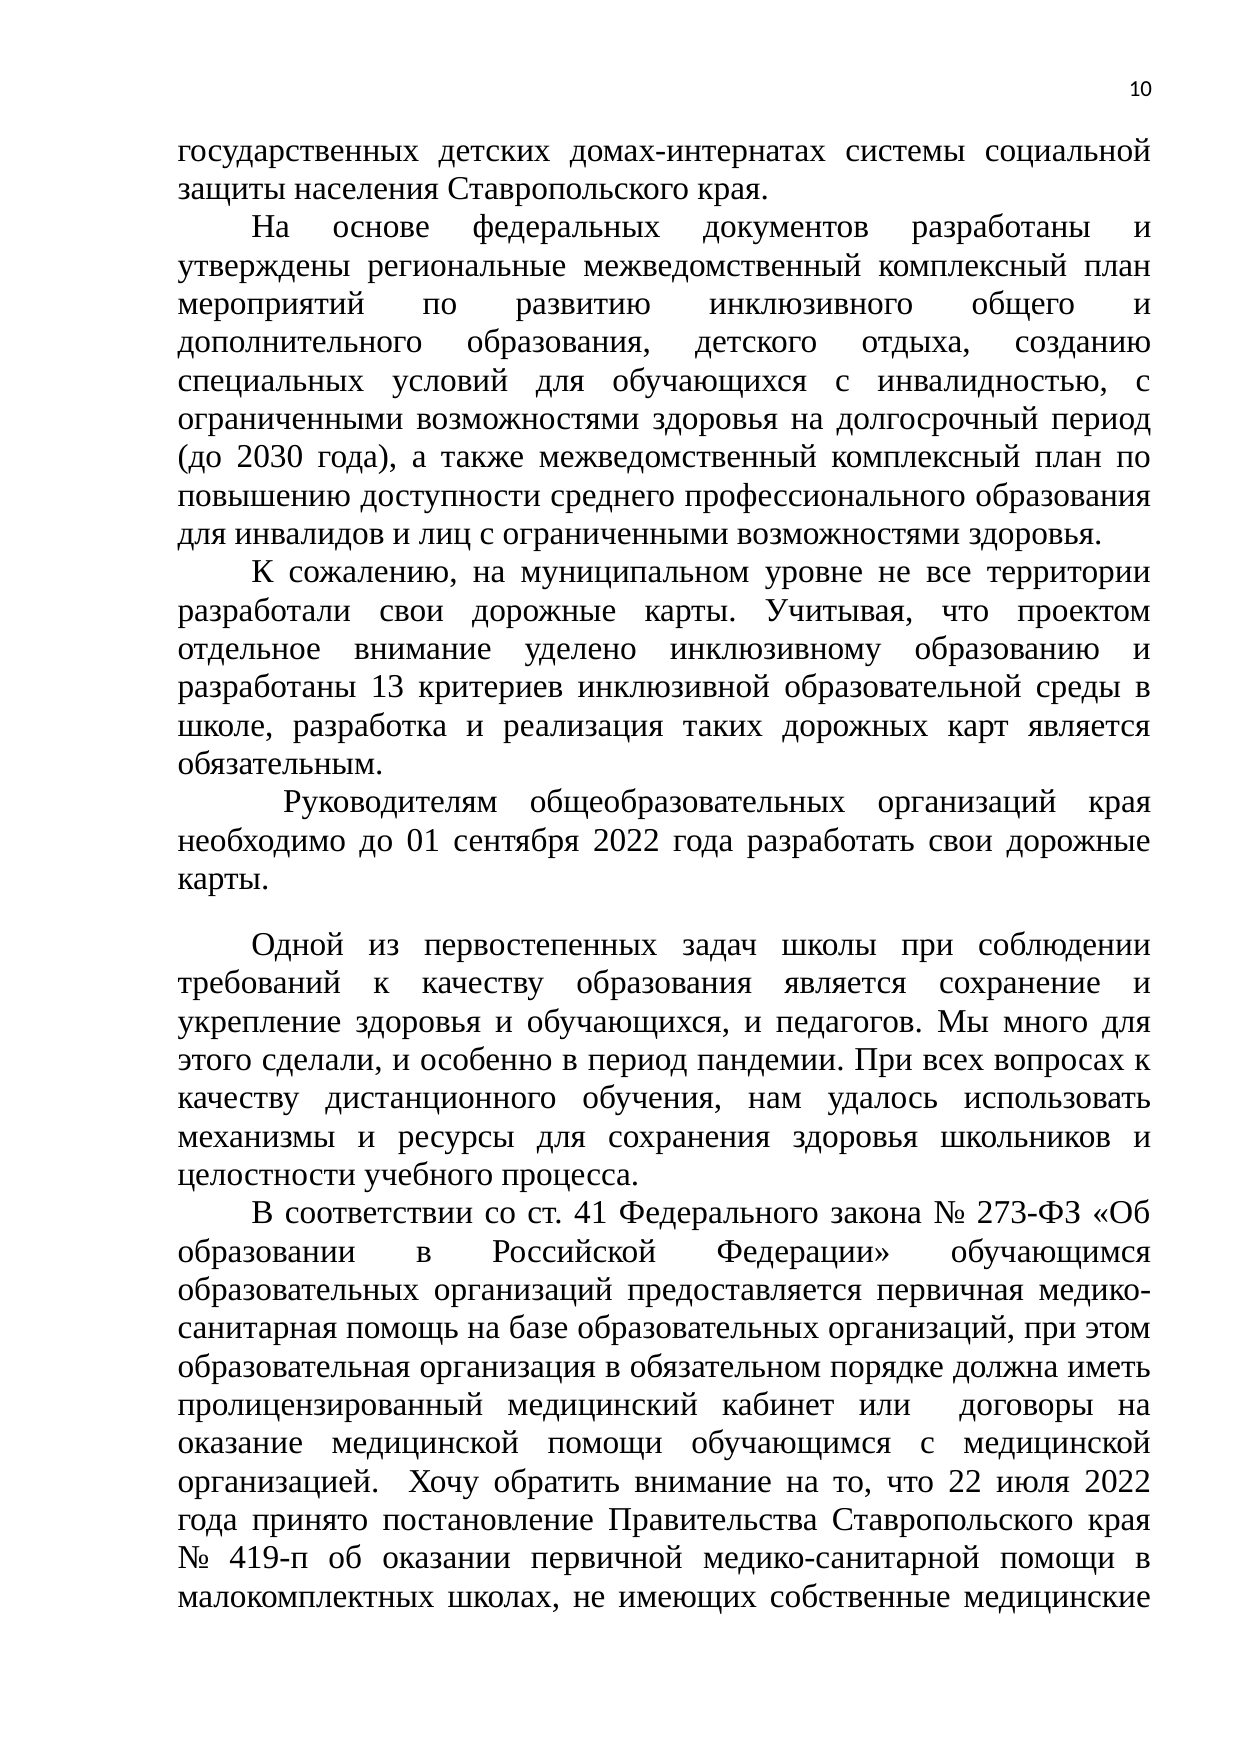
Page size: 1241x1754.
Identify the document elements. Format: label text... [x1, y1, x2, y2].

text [177, 130, 1152, 206]
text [177, 1193, 1152, 1614]
text Руководителям общеобразовательных организаций края необходимо до 01 сентября 2022 года разработать свои дорожные карты. [177, 781, 1152, 896]
text К сожалению, на муниципальном уровне не все территории разработали свои дорожные карты. Учитывая, что проектом отдельное внимание уделено инклюзивному образованию и разработаны 13 критериев инклюзивной образовательной среды в школе, разработка и реализация таких дорожных карт является обязательным. [177, 551, 1152, 781]
text На основе федеральных документов разработаны и утверждены региональные межведомственный комплексный план мероприятий по развитию инклюзивного общего и дополнительного образования, детского отдыха, созданию специальных условий для обучающихся с инвалидностью, с ограниченными возможностями здоровья на долгосрочный период (до 2030 года), а также межведомственный комплексный план по повышению доступности среднего профессионального образования для инвалидов и лиц с ограниченными возможностями здоровья. [177, 206, 1152, 551]
text Одной из первостепенных задач школы при соблюдении требований к качеству образования является сохранение и укрепление здоровья и обучающихся, и педагогов. Мы много для этого сделали, и особенно в период пандемии. При всех вопросах к качеству дистанционного обучения, нам удалось использовать механизмы и ресурсы для сохранения здоровья школьников и целостности учебного процесса. [177, 924, 1152, 1193]
